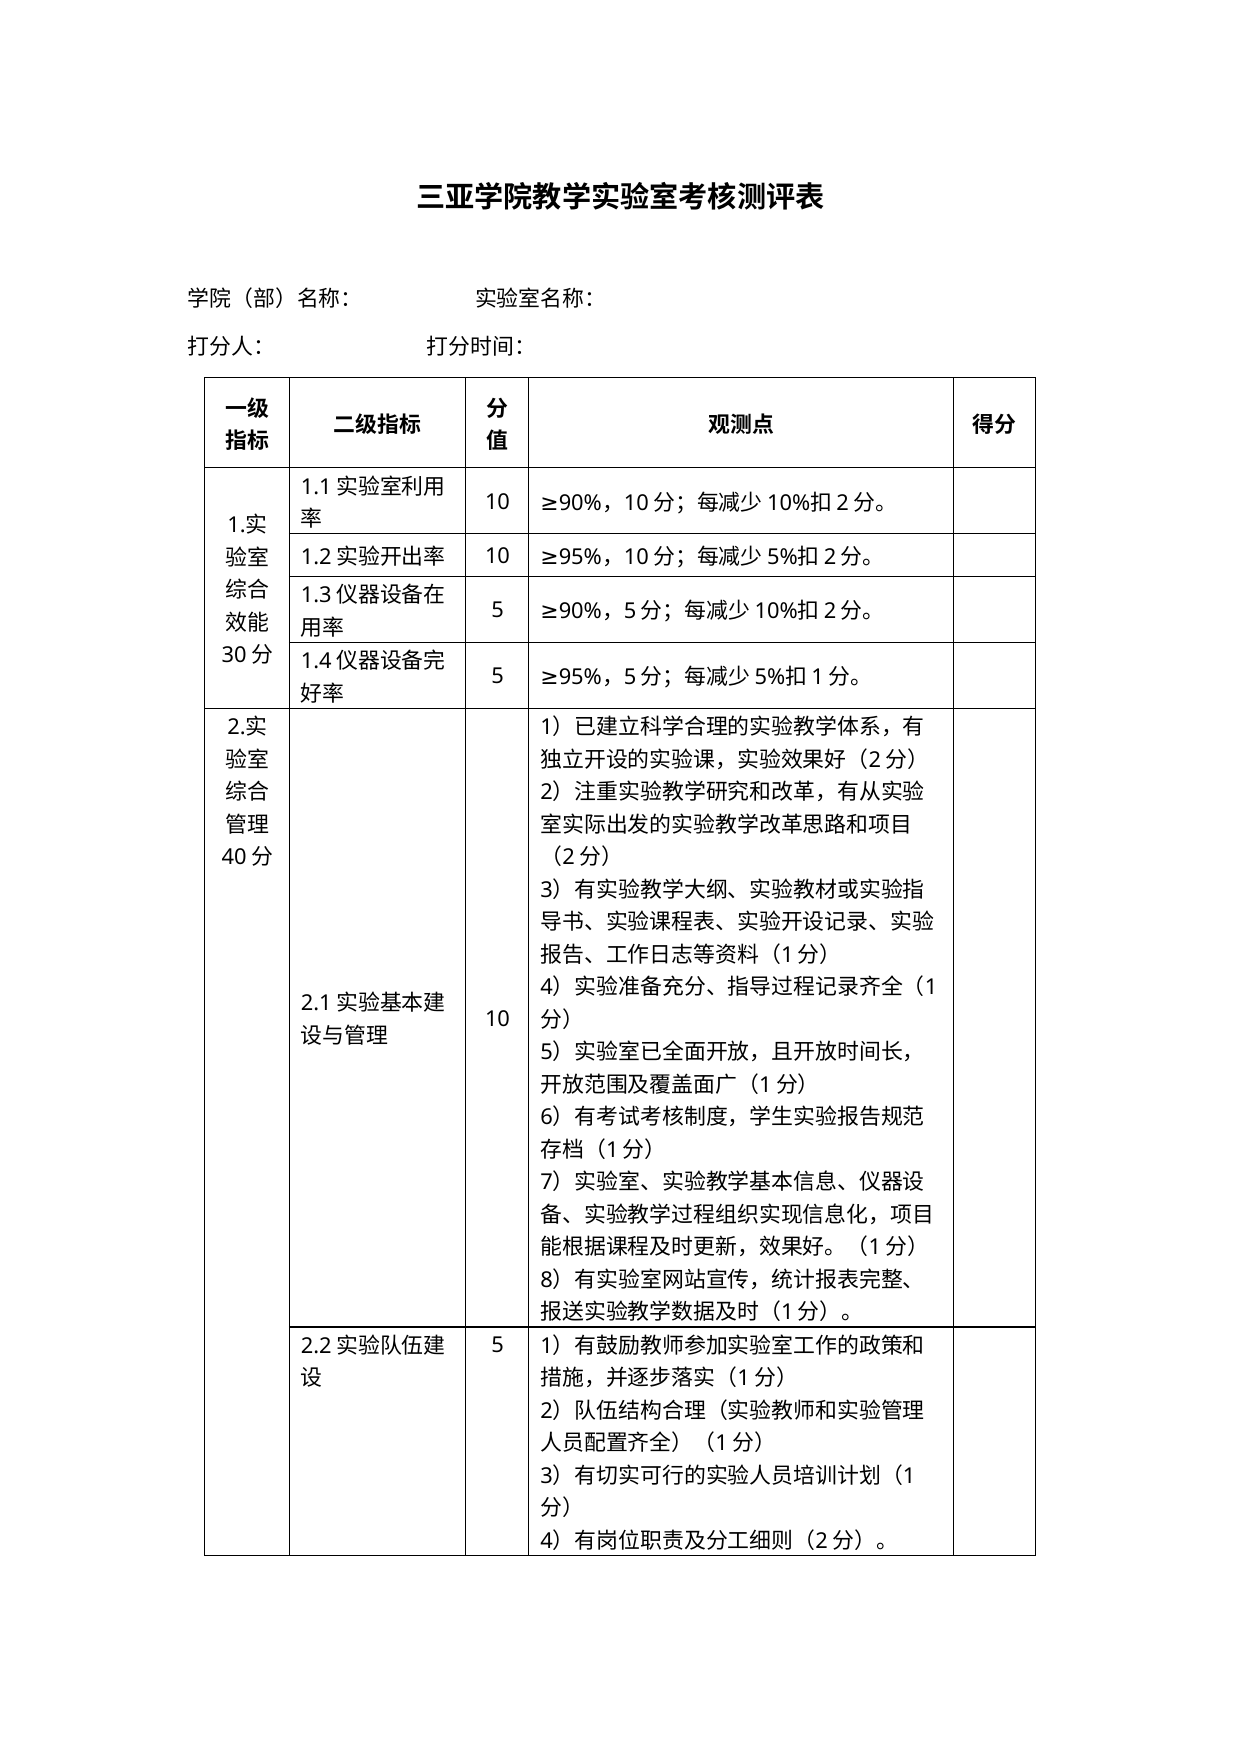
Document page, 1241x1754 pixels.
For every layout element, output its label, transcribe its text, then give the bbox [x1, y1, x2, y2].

table_cell 5 [466, 643, 528, 708]
table_cell [954, 709, 1035, 1326]
table_cell ≥90%，10分；每减少10%扣2分。 [529, 468, 953, 533]
text 学院（部）名称： 实验室名称： [187, 281, 1053, 313]
table_cell 10 [466, 709, 528, 1326]
table_cell 2.实验室综合管理 40分 [205, 709, 289, 1555]
table_cell [954, 643, 1035, 708]
table_cell 1.实验室综合效能 30分 [205, 468, 289, 708]
text 三亚学院教学实验室考核测评表 [187, 162, 1053, 227]
table_header 二级指标 [290, 378, 465, 467]
table_cell 5 [466, 577, 528, 642]
table_cell [954, 534, 1035, 576]
table_cell 1）有鼓励教师参加实验室工作的政策和措施，并逐步落实（1分） 2）队伍结构合理（实验教师和实验管理人员配置齐全）（1分） 3）有切实可行的实验人员培训计划（1分） 4）有岗位职责及分工细则（2分）。 [529, 1328, 953, 1555]
table_header 观测点 [529, 378, 953, 467]
table_header 得分 [954, 378, 1035, 467]
table_cell 1.4仪器设备完好率 [290, 643, 465, 708]
table_header 分值 [466, 378, 528, 467]
table_cell ≥95%，10分；每减少5%扣2分。 [529, 534, 953, 576]
table_cell ≥90%，5分；每减少10%扣2分。 [529, 577, 953, 642]
table_cell 10 [466, 468, 528, 533]
table_cell 1.2实验开出率 [290, 534, 465, 576]
table_cell [954, 1328, 1035, 1555]
table_cell [954, 577, 1035, 642]
table_header 一级 指标 [205, 378, 289, 467]
text 打分人： 打分时间： [187, 329, 1053, 361]
table_cell 10 [466, 534, 528, 576]
table_cell 5 [466, 1328, 528, 1555]
table_cell [954, 468, 1035, 533]
table_cell 1.3仪器设备在用率 [290, 577, 465, 642]
table_cell 2.1实验基本建设与管理 [290, 709, 465, 1326]
table_cell ≥95%，5分；每减少5%扣1分。 [529, 643, 953, 708]
table_cell 1.1实验室利用率 [290, 468, 465, 533]
table_cell 1）已建立科学合理的实验教学体系，有独立开设的实验课，实验效果好（2分） 2）注重实验教学研究和改革，有从实验室实际出发的实验教学改革思路和项目（2分） 3）有实验教学大纲、实验教材或实验指导书、实验课程表、实验开设记录、实验报告、工作日志等资料（1分） 4）实验准备充分、指导过程记录齐全（1分） 5）实验室已全面开放，且开放时间长，开放范围及覆盖面广（1分） 6）有考试考核制度，学生实验报告规范存档（1分） 7）实验室、实验教学基本信息、仪器设备、实验教学过程组织实现信息化，项目能根据课程及时更新，效果好。（1分） 8）有实验室网站宣传，统计报表完整、报送实验教学数据及时（1分）。 [529, 709, 953, 1326]
table_cell 2.2实验队伍建设 [290, 1328, 465, 1555]
